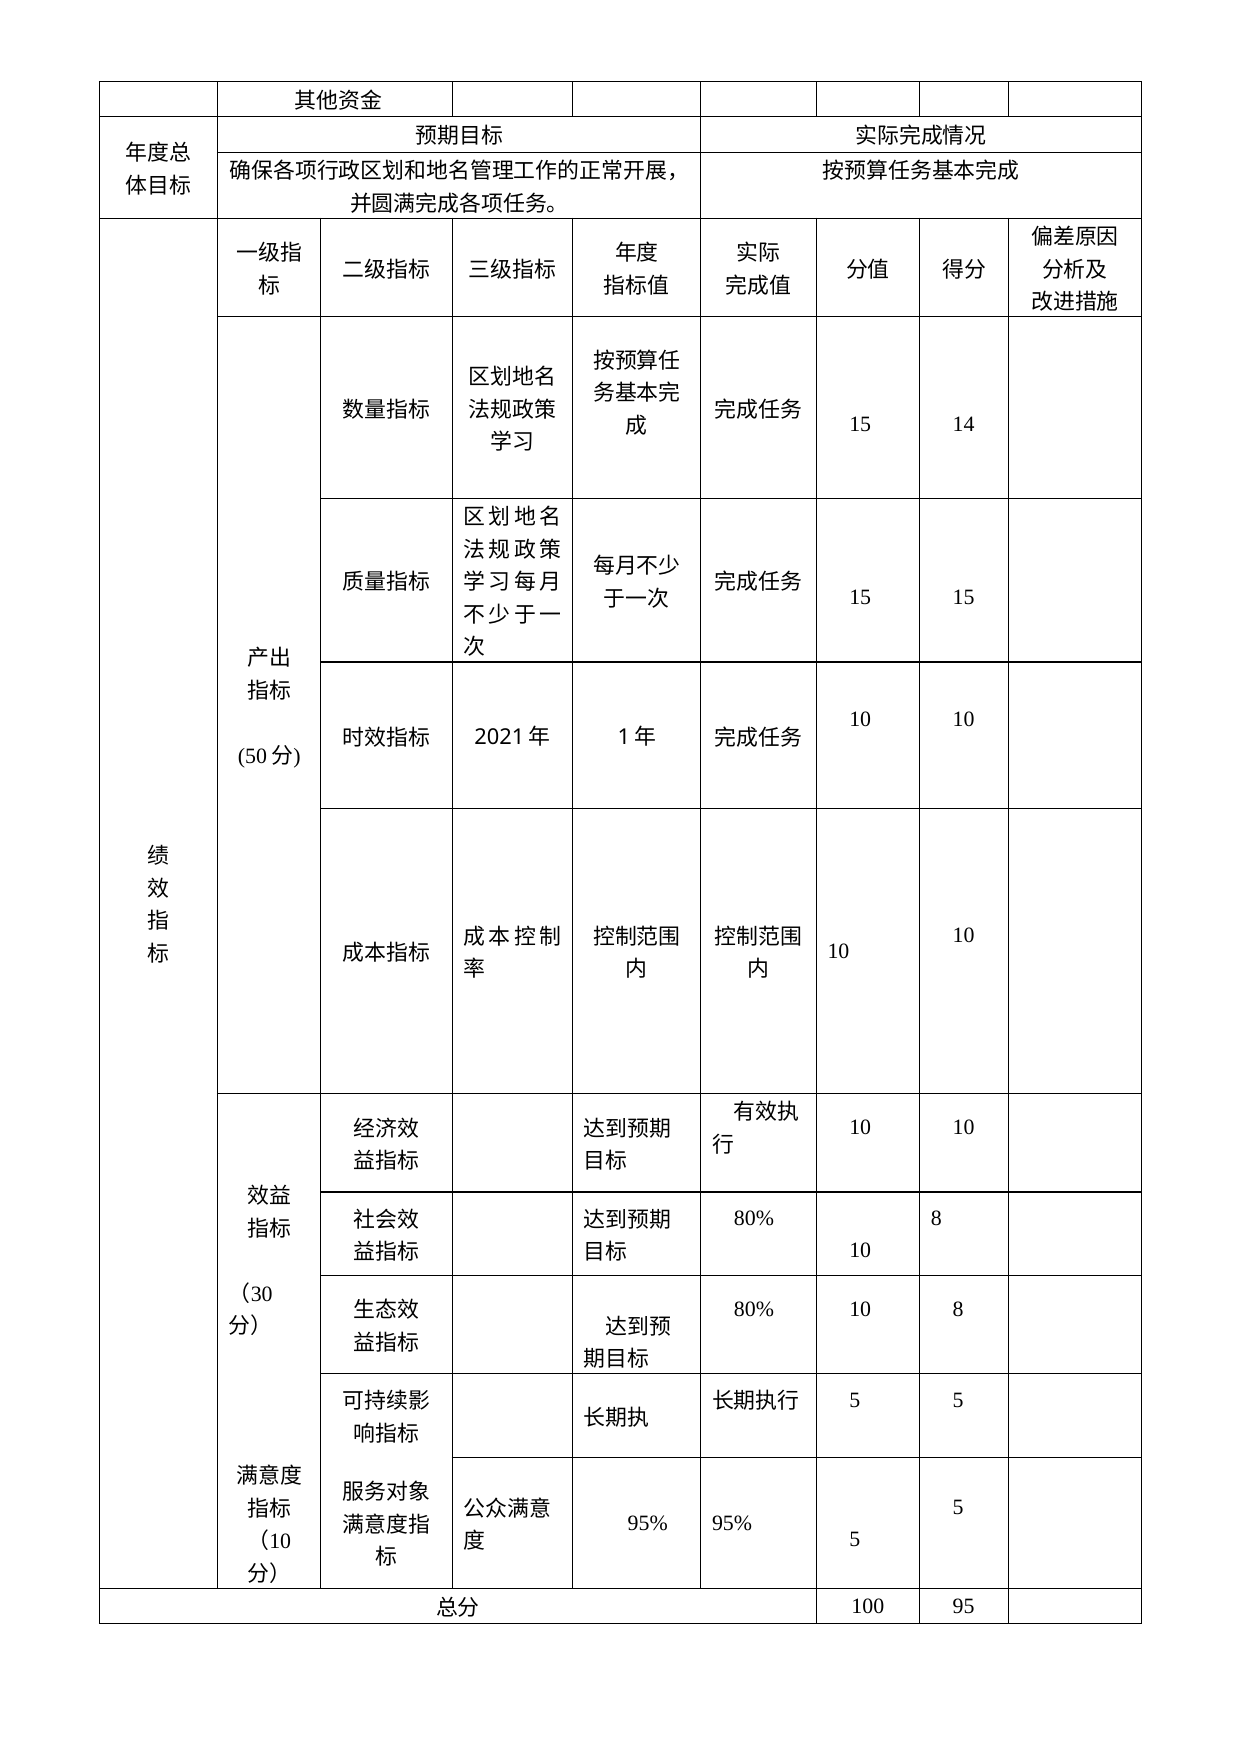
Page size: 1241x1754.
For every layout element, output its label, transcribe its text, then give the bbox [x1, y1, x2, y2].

table_cell 按预算任务基本完成 [701, 153, 1141, 218]
table_cell 预期目标 [218, 117, 700, 152]
table_cell 有效执行 [701, 1094, 816, 1191]
table_cell [701, 82, 816, 116]
table_cell [1009, 663, 1141, 808]
table_cell 达到预期目标 [573, 1193, 700, 1275]
table_cell [453, 1276, 572, 1373]
table_cell 偏差原因 分析及 改进措施 [1009, 219, 1141, 316]
table_cell 长期执行 [701, 1374, 816, 1457]
table_cell 完成任务 [701, 663, 816, 808]
table_cell 年度 指标值 [573, 219, 700, 316]
table_cell 实际完成情况 [701, 117, 1141, 152]
table_cell 14 [920, 317, 1008, 498]
table_cell 满意度 指标 （10分） [218, 1457, 320, 1588]
table_cell 公众满意度 [453, 1458, 572, 1588]
table_cell 95% [573, 1458, 700, 1588]
table_cell [920, 82, 1008, 116]
table_cell 完成任务 [701, 499, 816, 661]
table_cell 质量指标 [321, 499, 452, 661]
table_cell 每月不少于一次 [573, 499, 700, 661]
table_cell 8 [920, 1276, 1008, 1373]
table_cell 服务对象满意度指标 [321, 1457, 452, 1588]
table_cell [573, 82, 700, 116]
table_cell 10 [817, 1276, 919, 1373]
table_cell [817, 82, 919, 116]
table_cell 其他资金 [218, 82, 452, 116]
table_cell 可持续影响指标 [321, 1374, 452, 1457]
table_cell 2021年 [453, 663, 572, 808]
table_cell 达到预期目标 [573, 1094, 700, 1191]
table_cell 二级指标 [321, 219, 452, 316]
table_cell 完成任务 [701, 317, 816, 498]
table_cell 一级指标 [218, 219, 320, 316]
table_cell 100 [817, 1589, 919, 1623]
table_cell 成本控制率 [453, 809, 572, 1093]
table_cell 10 [817, 1193, 919, 1275]
table_cell 数量指标 [321, 317, 452, 498]
table_cell 15 [817, 317, 919, 498]
table_cell 10 [817, 663, 919, 808]
table_cell 10 [920, 663, 1008, 808]
table_cell 分值 [817, 219, 919, 316]
table_cell 区划地名法规政策学习 [453, 317, 572, 498]
table_cell 实际 完成值 [701, 219, 816, 316]
table_cell 年度总 体目标 [100, 117, 217, 218]
table_cell 15 [920, 499, 1008, 661]
table_cell [453, 1193, 572, 1275]
table_cell [453, 1374, 572, 1457]
table_cell 8 [920, 1193, 1008, 1275]
table_cell [453, 82, 572, 116]
table_cell 95 [920, 1589, 1008, 1623]
table_cell 5 [817, 1458, 919, 1588]
table_cell 80% [701, 1193, 816, 1275]
table_cell 时效指标 [321, 663, 452, 808]
table_cell 效益 指标 （30分） [218, 1094, 320, 1457]
table_cell 经济效 益指标 [321, 1094, 452, 1191]
table_cell 5 [817, 1374, 919, 1457]
table_cell [1009, 1193, 1141, 1275]
table_cell [1009, 1276, 1141, 1373]
table_cell [1009, 317, 1141, 498]
table_cell 控制范围内 [573, 809, 700, 1093]
table_cell 生态效 益指标 [321, 1276, 452, 1373]
table_cell 确保各项行政区划和地名管理工作的正常开展，并圆满完成各项任务。 [218, 153, 700, 218]
table_cell [1009, 1094, 1141, 1191]
table_cell [1009, 82, 1141, 116]
table_cell 长期执 [573, 1374, 700, 1457]
table_cell 绩 效 指 标 [100, 219, 217, 1588]
table_cell 95% [701, 1458, 816, 1588]
table_cell 10 [920, 809, 1008, 1093]
table_cell 15 [817, 499, 919, 661]
table_cell 5 [920, 1458, 1008, 1588]
table_cell 5 [920, 1374, 1008, 1457]
table_cell 10 [817, 1094, 919, 1191]
table_cell [453, 1094, 572, 1191]
table_cell 10 [920, 1094, 1008, 1191]
table_cell 10 [817, 809, 919, 1093]
table_cell 控制范围内 [701, 809, 816, 1093]
table_cell 80% [701, 1276, 816, 1373]
table_cell [1009, 1374, 1141, 1457]
table_cell 按预算任务基本完成 [573, 317, 700, 498]
table_cell 产出 指标 (50分) [218, 317, 320, 1093]
table_cell 得分 [920, 219, 1008, 316]
table_cell [1009, 809, 1141, 1093]
table_cell [1009, 1589, 1141, 1623]
table_cell [1009, 499, 1141, 661]
table_cell 区划地名法规政策学习每月不少于一次 [453, 499, 572, 661]
table_cell 三级指标 [453, 219, 572, 316]
table_cell 社会效 益指标 [321, 1193, 452, 1275]
table_cell 达到预期目标 [573, 1276, 700, 1373]
table_cell 总分 [100, 1589, 816, 1623]
table_cell 成本指标 [321, 809, 452, 1093]
table_cell [1009, 1458, 1141, 1588]
table_cell 1年 [573, 663, 700, 808]
